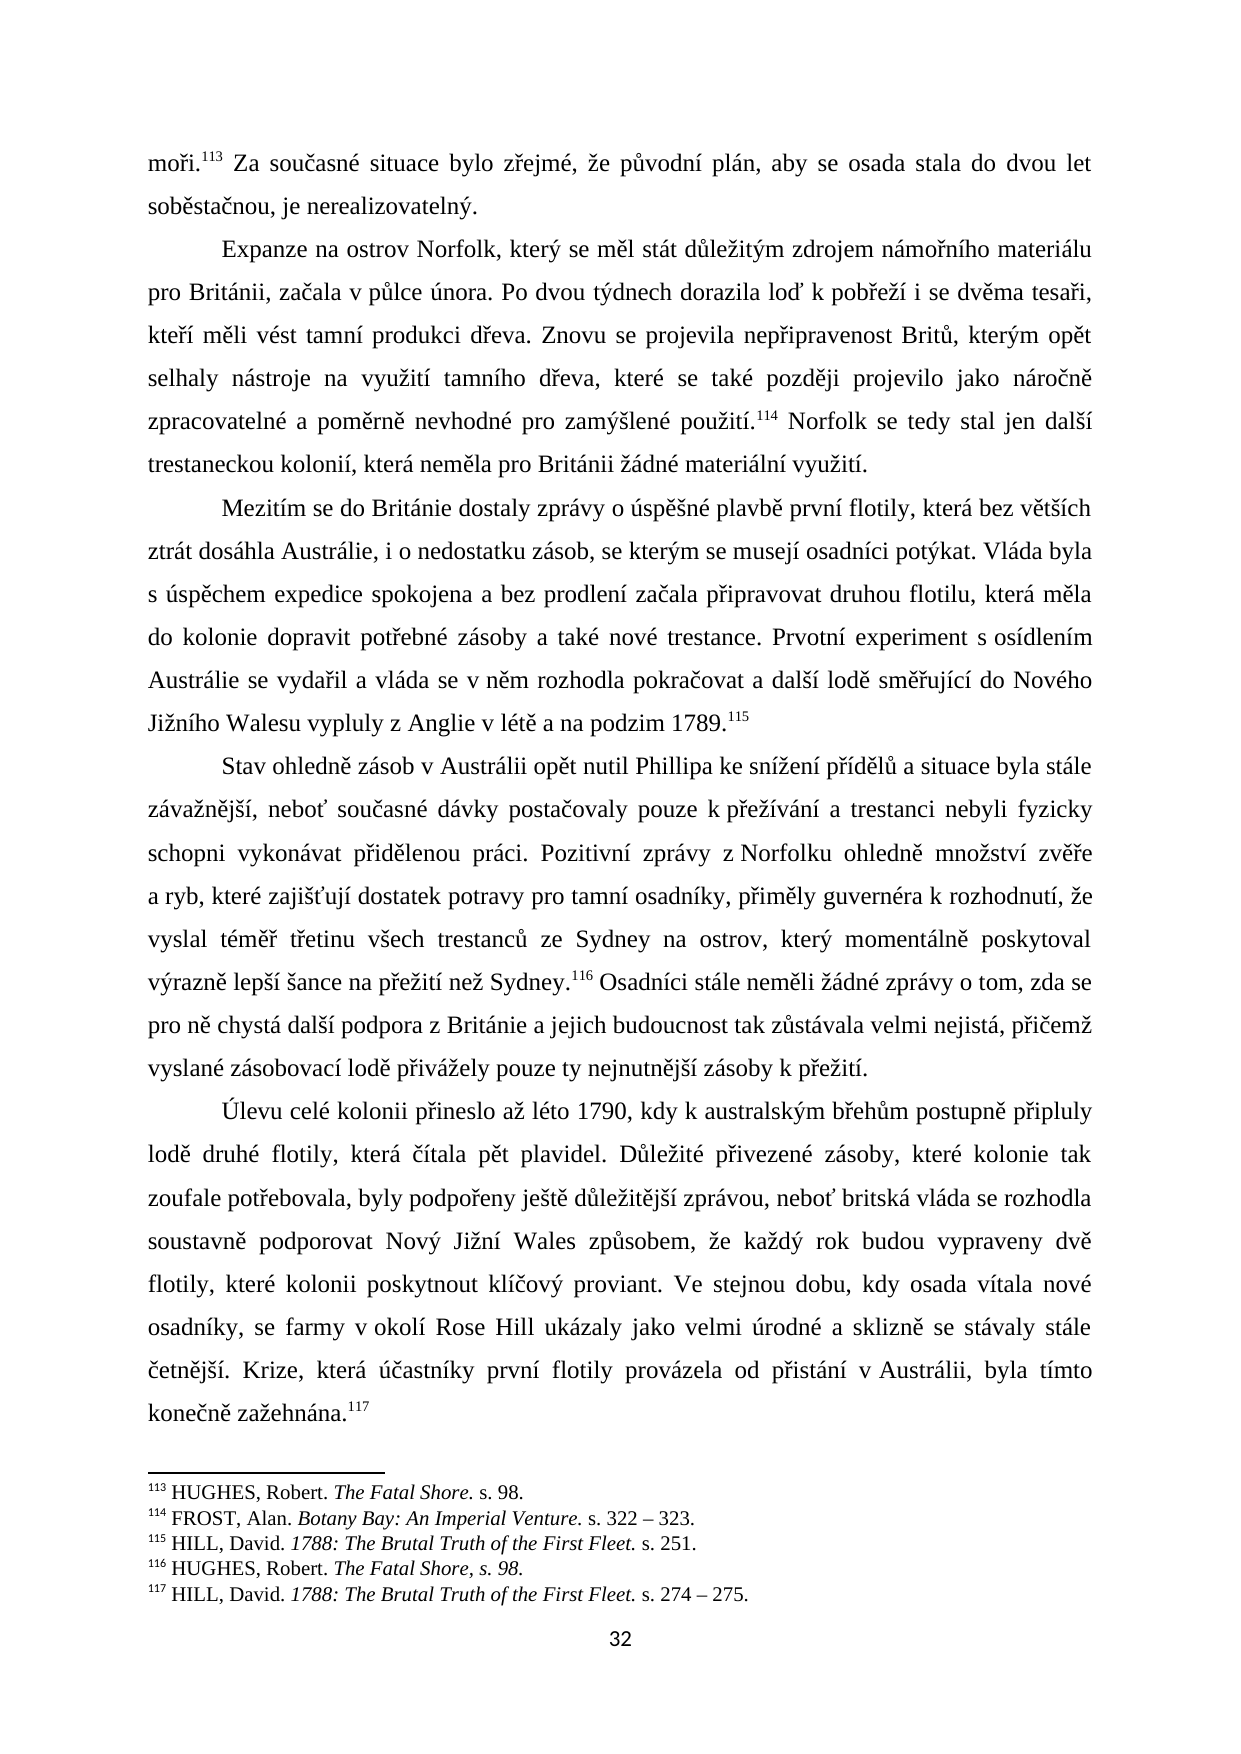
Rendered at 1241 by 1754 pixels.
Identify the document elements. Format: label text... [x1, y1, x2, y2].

text Expanze na ostrov Norfolk, který se měl stát důležitým zdrojem námořního materiálu pro Británii, začala v půlce února. Po dvou týdnech dorazila loď k pobřeží i se dvěma tesaři, kteří měli vést tamní produkci dřeva. Znovu se projevila nepřipravenost Britů, kterým opět selhaly nástroje na využití tamního dřeva, které se také později projevilo jako náročně zpracovatelné a poměrně nevhodné pro zamýšlené použití. Norfolk se tedy stal jen další trestaneckou kolonií, která neměla pro Británii žádné materiální využití. [148, 234, 1093, 478]
text Úlevu celé kolonii přineslo až léto 1790, kdy k australským břehům postupně připluly lodě druhé flotily, která čítala pět plavidel. Důležité přivezené zásoby, které kolonie tak zoufale potřebovala, byly podpořeny ještě důležitější zprávou, neboť britská vláda se rozhodla soustavně podporovat Nový Jižní Wales způsobem, že každý rok budou vypraveny dvě flotily, které kolonii poskytnout klíčový proviant. Ve stejnou dobu, kdy osada vítala nové osadníky, se farmy v okolí Rose Hill ukázaly jako velmi úrodné a sklizně se stávaly stále četnější. Krize, která účastníky první flotily provázela od přistání v Austrálii, byla tímto konečně zažehnána. [148, 1096, 1093, 1427]
text Stav ohledně zásob v Austrálii opět nutil Phillipa ke snížení přídělů a situace byla stále závažnější, neboť současné dávky postačovaly pouze k přežívání a trestanci nebyli fyzicky schopni vykonávat přidělenou práci. Pozitivní zprávy z Norfolku ohledně množství zvěře a ryb, které zajišťují dostatek potravy pro tamní osadníky, přiměly guvernéra k rozhodnutí, že vyslal téměř třetinu všech trestanců ze Sydney na ostrov, který momentálně poskytoval výrazně lepší šance na přežití než Sydney. Osadníci stále neměli žádné zprávy o tom, zda se pro ně chystá další podpora z Británie a jejich budoucnost tak zůstávala velmi nejistá, přičemž vyslané zásobovací lodě přivážely pouze ty nejnutnější zásoby k přežití. [148, 751, 1093, 1082]
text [148, 148, 1093, 219]
text Mezitím se do Británie dostaly zprávy o úspěšné plavbě první flotily, která bez větších ztrát dosáhla Austrálie, i o nedostatku zásob, se kterým se musejí osadníci potýkat. Vláda byla s úspěchem expedice spokojena a bez prodlení začala připravovat druhou flotilu, která měla do kolonie dopravit potřebné zásoby a také nové trestance. Prvotní experiment s osídlením Austrálie se vydařil a vláda se v něm rozhodla pokračovat a další lodě směřující do Nového Jižního Walesu vypluly z Anglie v létě a na podzim 1789. [148, 493, 1093, 737]
